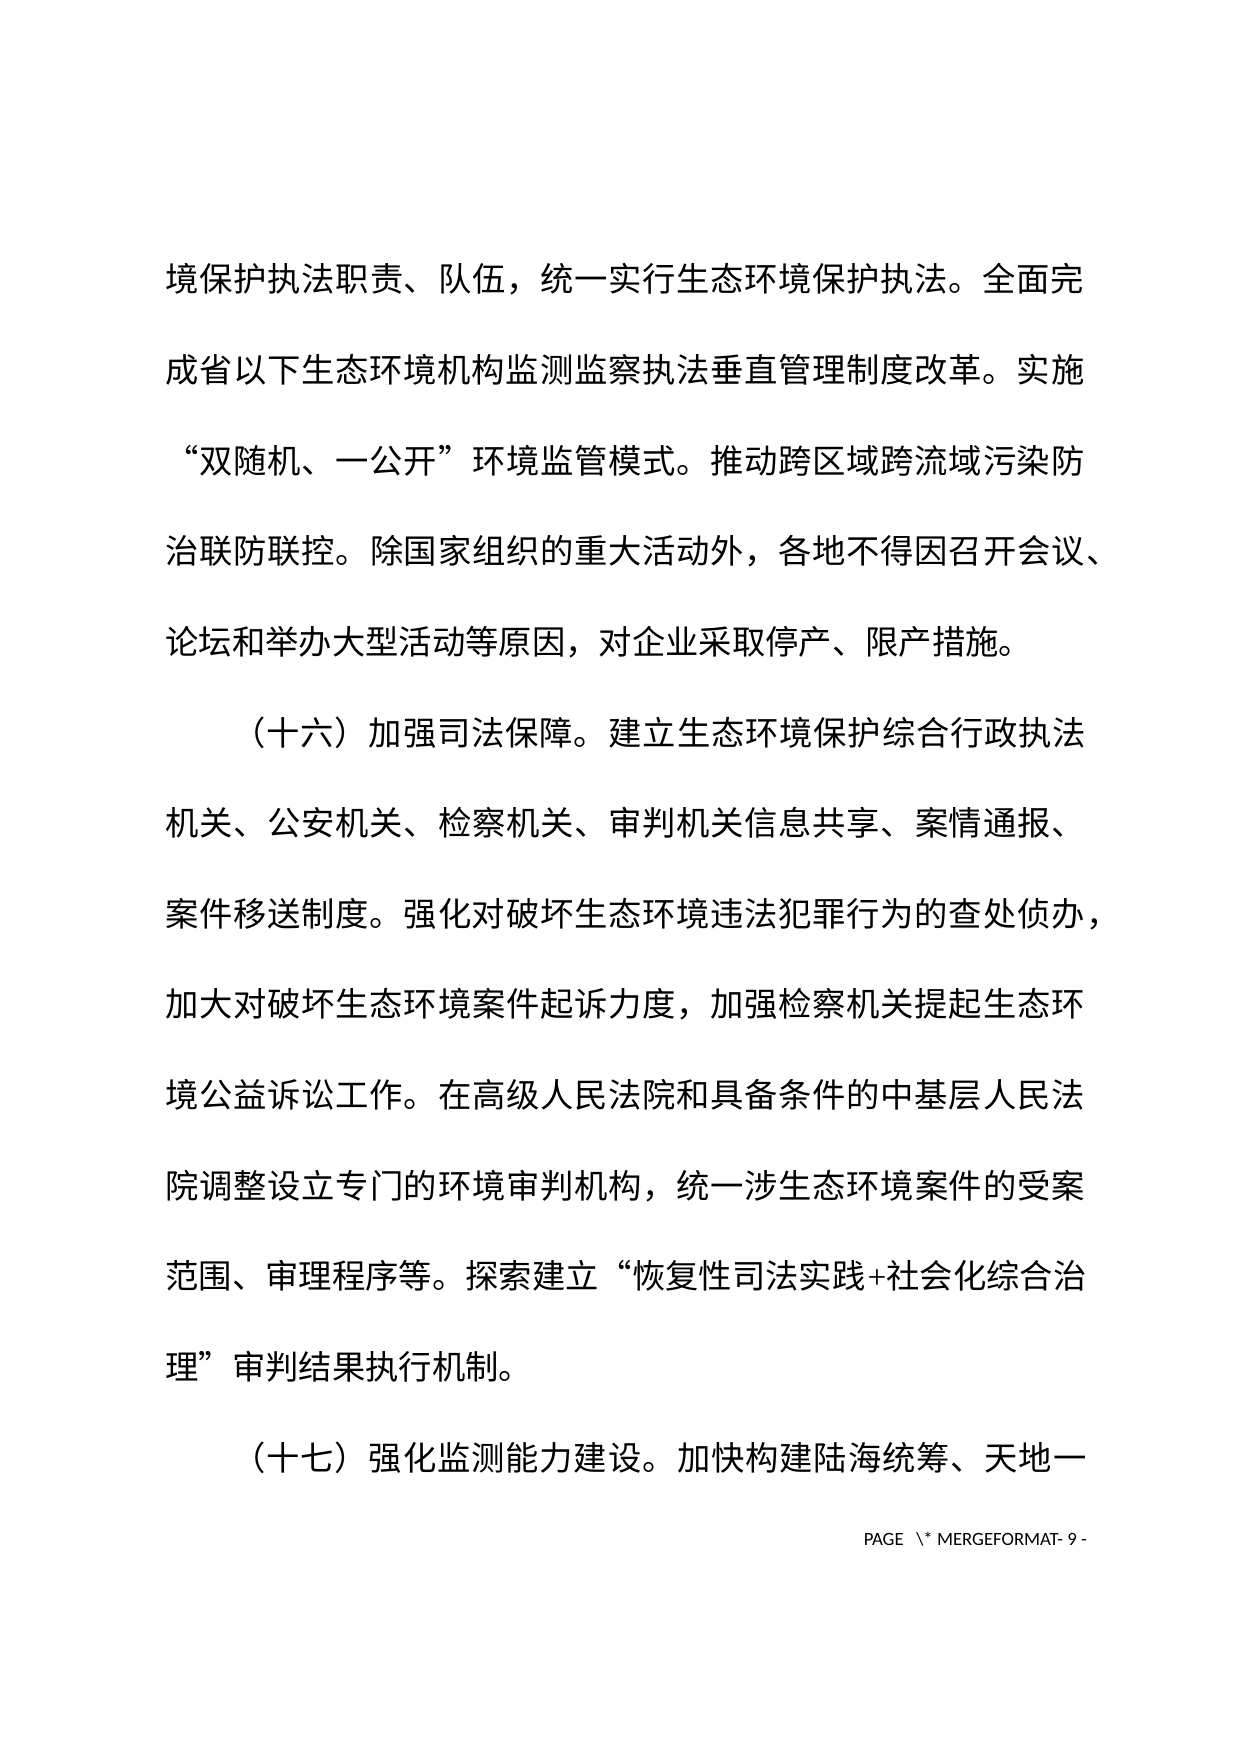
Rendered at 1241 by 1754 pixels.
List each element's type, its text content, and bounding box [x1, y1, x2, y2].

text （十六）加强司法保障。建立生态环境保护综合行政执法机关、公安机关、检察机关、审判机关信息共享、案情通报、案件移送制度。强化对破坏生态环境违法犯罪行为的查处侦办，加大对破坏生态环境案件起诉力度，加强检察机关提起生态环境公益诉讼工作。在高级人民法院和具备条件的中基层人民法院调整设立专门的环境审判机构，统一涉生态环境案件的受案范围、审理程序等。探索建立“恢复性司法实践+社会化综合治理”审判结果执行机制。 [165, 685, 1087, 1410]
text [165, 232, 1087, 685]
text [165, 1410, 1087, 1501]
